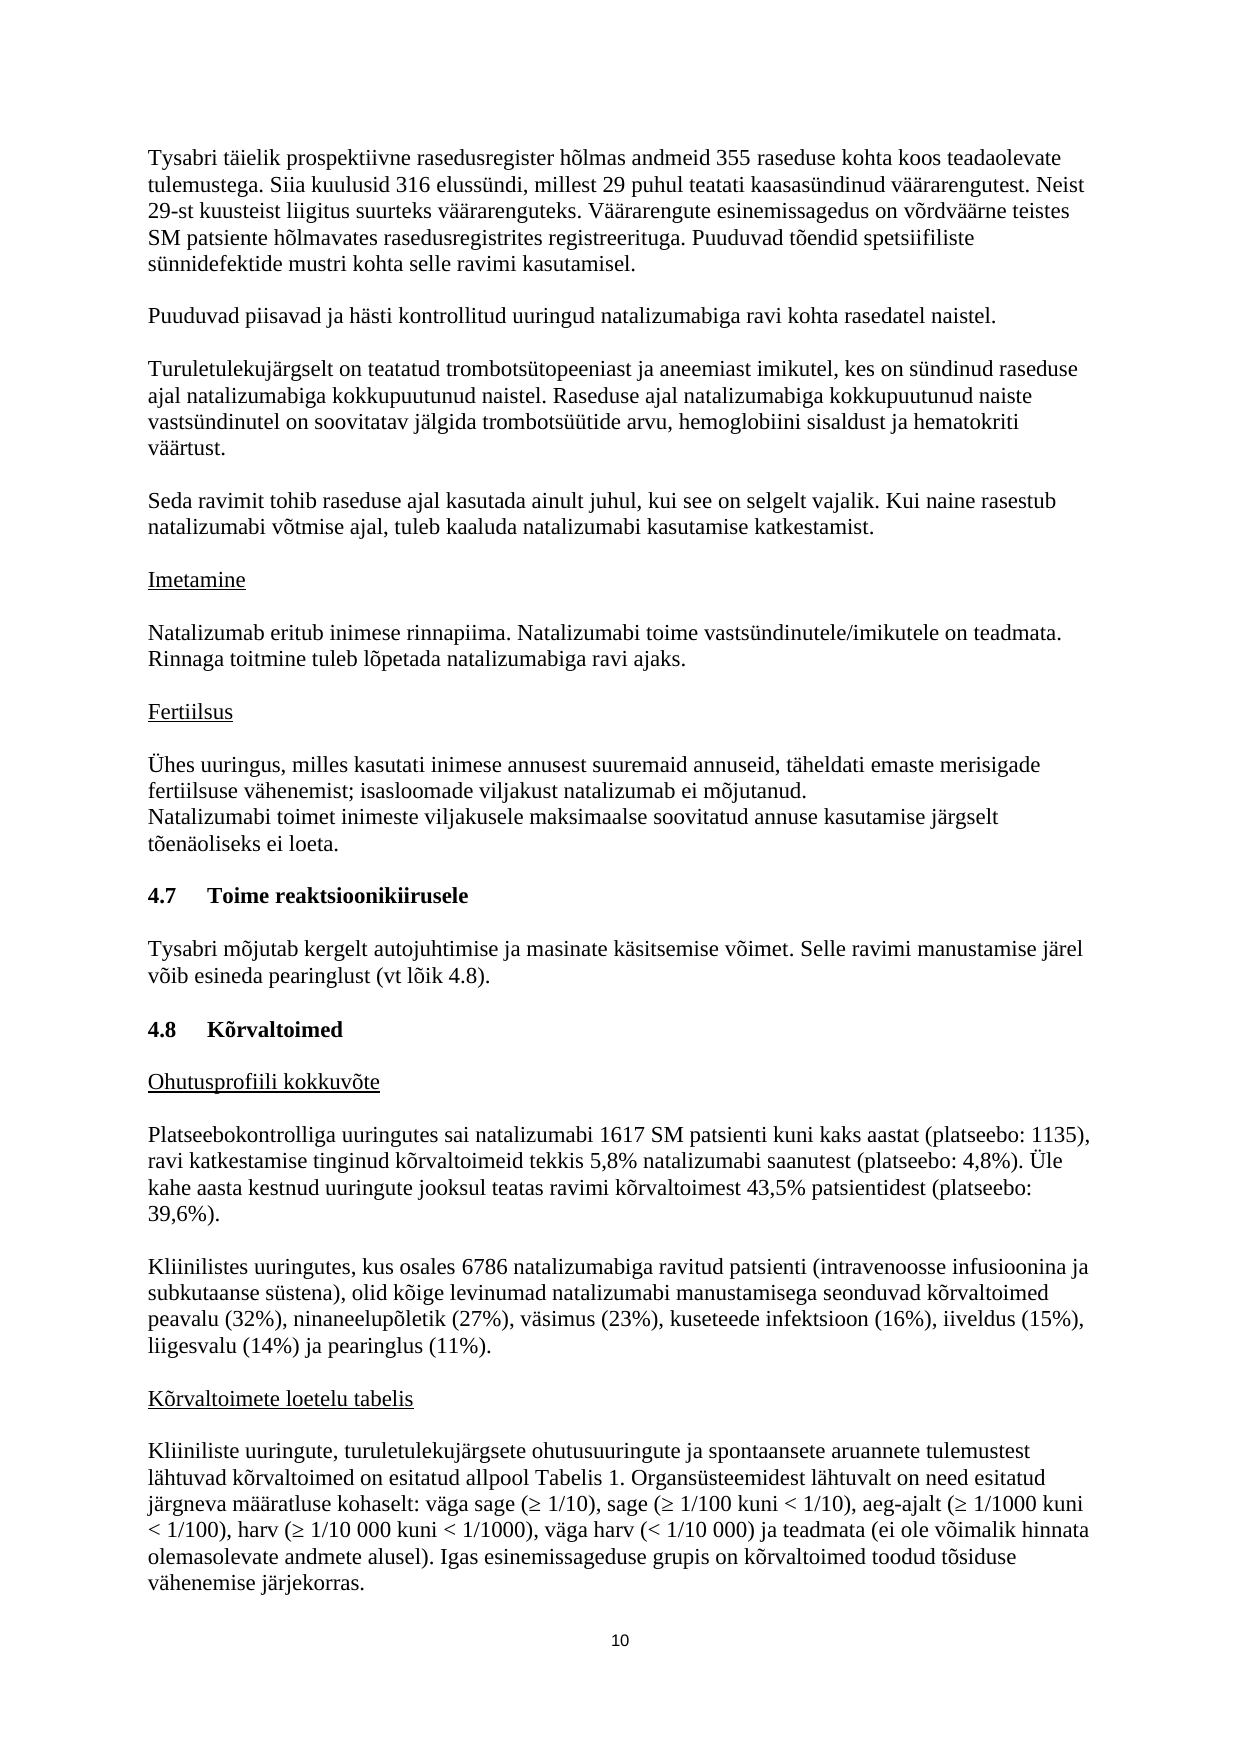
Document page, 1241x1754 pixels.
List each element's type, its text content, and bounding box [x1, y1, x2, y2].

text Natalizumab eritub inimese rinnapiima. Natalizumabi toime vastsündinutele/imikutele on teadmata. Rinnaga toitmine tuleb lõpetada natalizumabiga ravi ajaks. [148, 619, 1092, 672]
text Tysabri täielik prospektiivne rasedusregister hõlmas andmeid 355 raseduse kohta koos teadaolevate tulemustega. Siia kuulusid 316 elussündi, millest 29 puhul teatati kaasasündinud väärarengutest. Neist 29-st kuusteist liigitus suurteks väärarenguteks. Väärarengute esinemissagedus on võrdväärne teistes SM patsiente hõlmavates rasedusregistrites registreerituga. Puuduvad tõendid spetsiifiliste sünnidefektide mustri kohta selle ravimi kasutamisel. [148, 144, 1092, 276]
text Imetamine [148, 566, 1092, 592]
text Fertiilsus [148, 698, 1092, 724]
text Tysabri mõjutab kergelt autojuhtimise ja masinate käsitsemise võimet. Selle ravimi manustamise järel võib esineda pearinglust (vt lõik 4.8). [148, 935, 1092, 989]
text Seda ravimit tohib raseduse ajal kasutada ainult juhul, kui see on selgelt vajalik. Kui naine rasestub natalizumabi võtmise ajal, tuleb kaaluda natalizumabi kasutamise katkestamist. [148, 487, 1092, 540]
text 4.7 Toime reaktsioonikiirusele [148, 882, 1092, 909]
text Ühes uuringus, milles kasutati inimese annusest suuremaid annuseid, täheldati emaste merisigade fertiilsuse vähenemist; isasloomade viljakust natalizumab ei mõjutanud. [148, 751, 1092, 803]
text Ohutusprofiili kokkuvõte [148, 1068, 1092, 1095]
text Kliinilistes uuringutes, kus osales 6786 natalizumabiga ravitud patsienti (intravenoosse infusioonina ja subkutaanse süstena), olid kõige levinumad natalizumabi manustamisega seonduvad kõrvaltoimed peavalu (32%), ninaneelupõletik (27%), väsimus (23%), kuseteede infektsioon (16%), iiveldus (15%), liigesvalu (14%) ja pearinglus (11%). [148, 1253, 1092, 1358]
text Natalizumabi toimet inimeste viljakusele maksimaalse soovitatud annuse kasutamise järgselt tõenäoliseks ei loeta. [148, 803, 1092, 856]
text 4.8 Kõrvaltoimed [148, 1016, 1092, 1042]
text Puuduvad piisavad ja hästi kontrollitud uuringud natalizumabiga ravi kohta rasedatel naistel. [148, 303, 1092, 329]
text Kliiniliste uuringute, turuletulekujärgsete ohutusuuringute ja spontaansete aruannete tulemustest lähtuvad kõrvaltoimed on esitatud allpool Tabelis 1. Organsüsteemidest lähtuvalt on need esitatud järgneva määratluse kohaselt: väga sage (≥ 1/10), sage (≥ 1/100 kuni < 1/10), aeg-ajalt (≥ 1/1000 kuni < 1/100), harv (≥ 1/10 000 kuni < 1/1000), väga harv (< 1/10 000) ja teadmata (ei ole võimalik hinnata olemasolevate andmete alusel). Igas esinemissageduse grupis on kõrvaltoimed toodud tõsiduse vähenemise järjekorras. [148, 1437, 1092, 1595]
text Turuletulekujärgselt on teatatud trombotsütopeeniast ja aneemiast imikutel, kes on sündinud raseduse ajal natalizumabiga kokkupuutunud naistel. Raseduse ajal natalizumabiga kokkupuutunud naiste vastsündinutel on soovitatav jälgida trombotsüütide arvu, hemoglobiini sisaldust ja hematokriti väärtust. [148, 355, 1092, 461]
text Kõrvaltoimete loetelu tabelis [148, 1384, 1092, 1411]
text Platseebokontrolliga uuringutes sai natalizumabi 1617 SM patsienti kuni kaks aastat (platseebo: 1135), ravi katkestamise tinginud kõrvaltoimeid tekkis 5,8% natalizumabi saanutest (platseebo: 4,8%). Üle kahe aasta kestnud uuringute jooksul teatas ravimi kõrvaltoimest 43,5% patsientidest (platseebo: 39,6%). [148, 1121, 1092, 1226]
